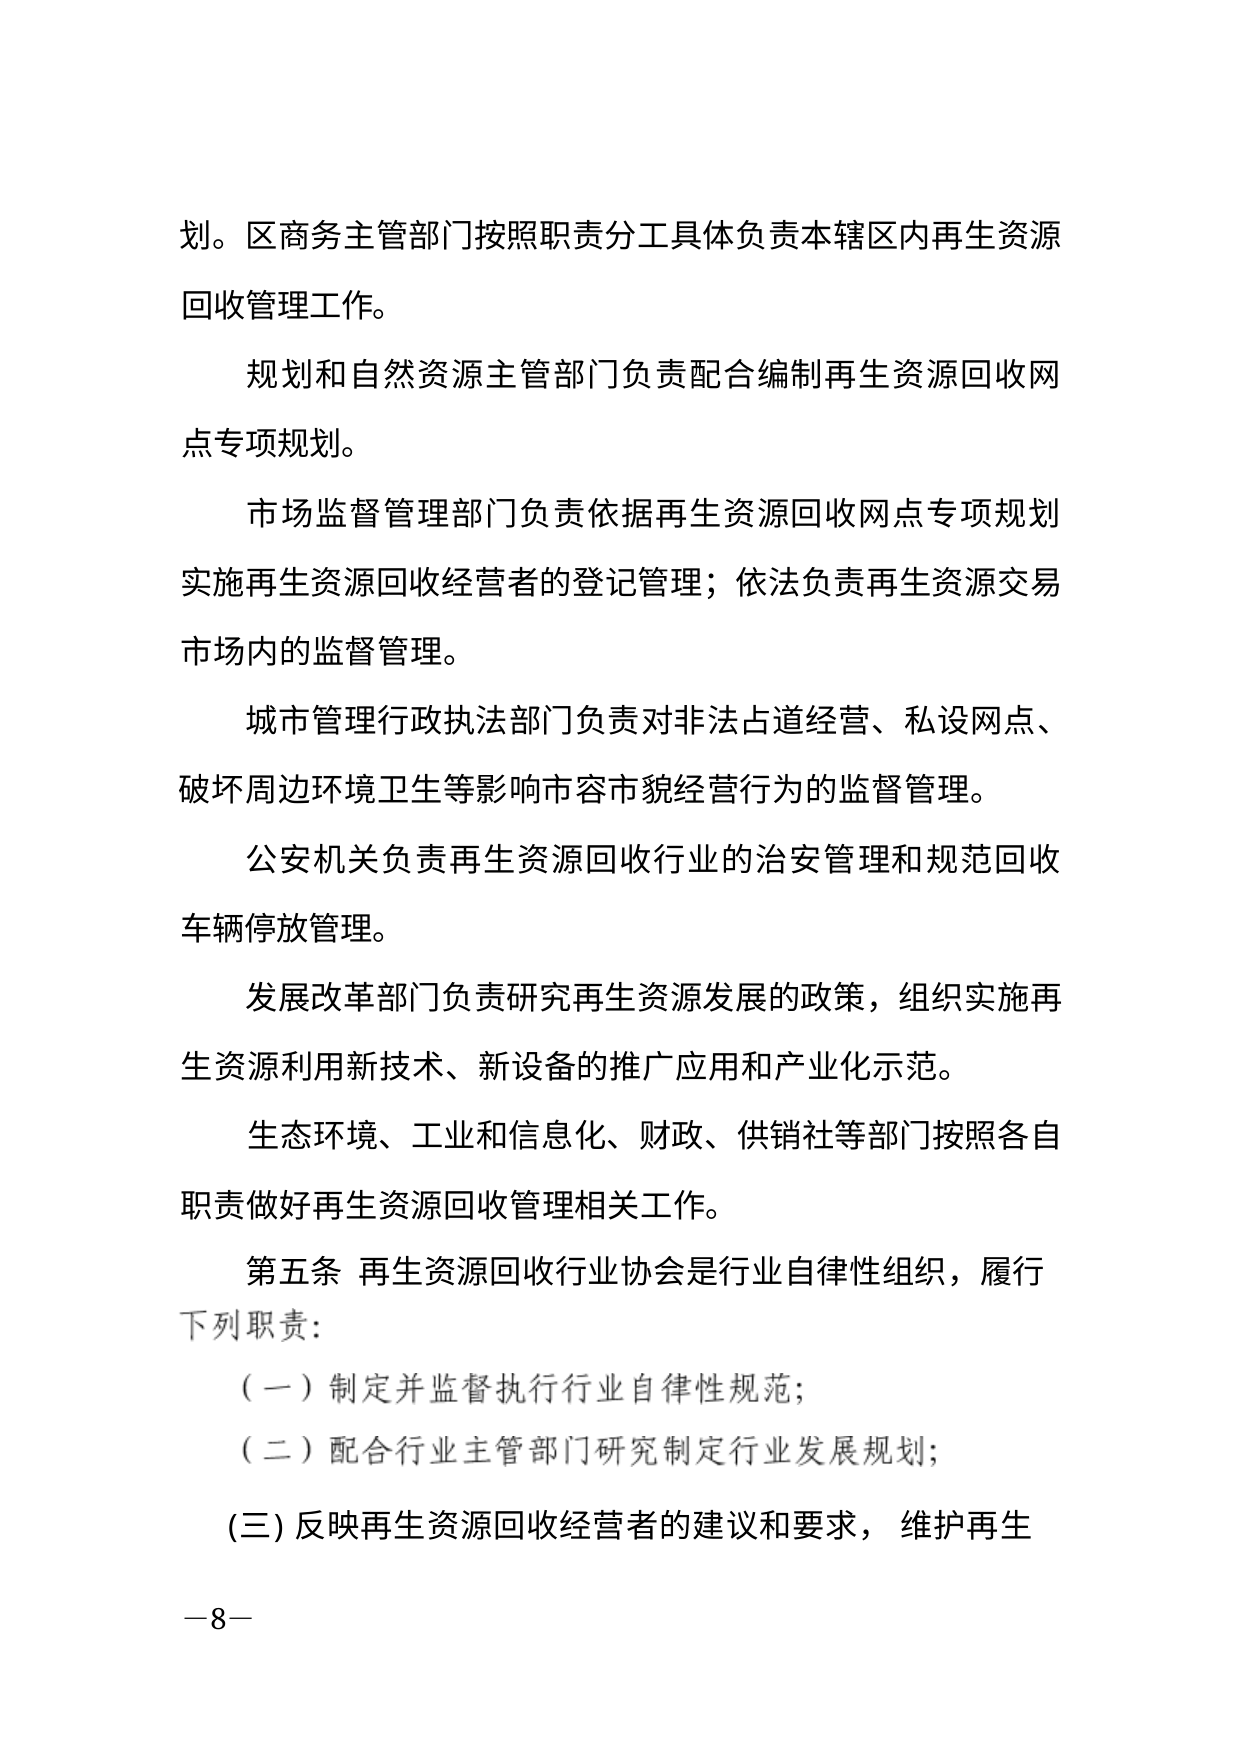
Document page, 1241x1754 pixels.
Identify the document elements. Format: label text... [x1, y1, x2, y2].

text 划。区商务主管部门按照职责分工具体负责本辖区内再生资源 回收管理工作。 [179, 210, 1063, 326]
text 市场监督管理部门负责依据再生资源回收网点专项规划 实施再生资源回收经营者的登记管理；依法负责再生资源交易 市场内的监督管理。 [180, 487, 1063, 672]
picture [227, 1373, 894, 1405]
text 生态环境、工业和信息化、财政、供销社等部门按照各自 职责做好再生资源回收管理相关工作。 [180, 1110, 1063, 1226]
text 发展改革部门负责研究再生资源发展的政策，组织实施再 生资源利用新技术、新设备的推广应用和产业化示范。 [181, 972, 1063, 1088]
text 公安机关负责再生资源回收行业的治安管理和规范回收 车辆停放管理。 [180, 833, 1063, 949]
picture [227, 1436, 1028, 1467]
picture [177, 1308, 411, 1342]
text (三) 反映再生资源回收经营者的建议和要求， 维护再生 [228, 1503, 1070, 1546]
text 第五条 再生资源回收行业协会是行业自律性组织，履行 [245, 1249, 1070, 1292]
text 规划和自然资源主管部门负责配合编制再生资源回收网 点专项规划。 [181, 349, 1063, 465]
text 城市管理行政执法部门负责对非法占道经营、私设网点、 破坏周边环境卫生等影响市容市貌经营行为的监督管理。 [178, 695, 1070, 811]
